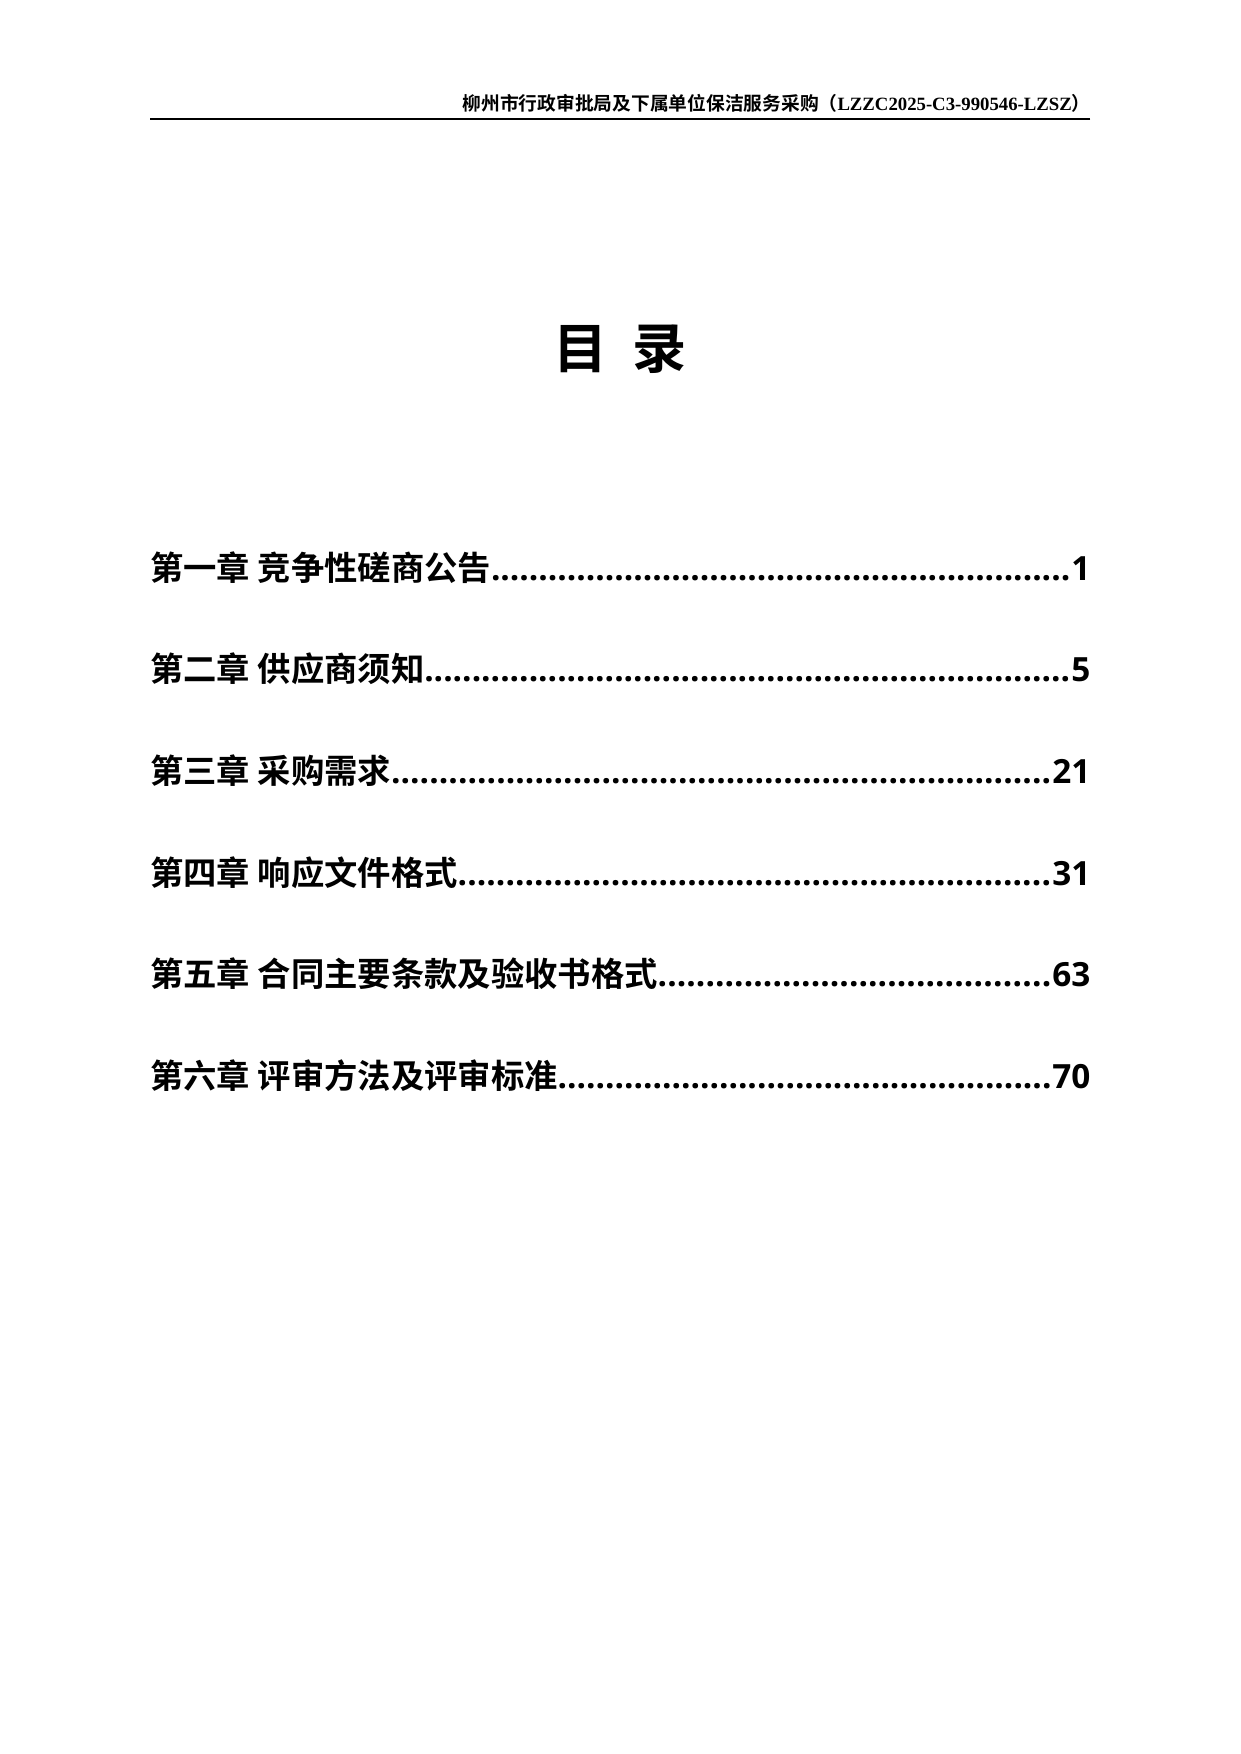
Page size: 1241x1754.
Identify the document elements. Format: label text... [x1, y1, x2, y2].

text 第二章 供应商须知 5 [150, 635, 1090, 700]
text 第六章 评审方法及评审标准 70 [150, 1042, 1090, 1107]
text 目 录 [150, 296, 1090, 394]
text 第五章 合同主要条款及验收书格式 63 [150, 940, 1090, 1005]
text 第四章 响应文件格式 31 [150, 838, 1090, 903]
text 第一章 竞争性磋商公告 1 [150, 533, 1090, 598]
text 第三章 采购需求 21 [150, 737, 1090, 802]
